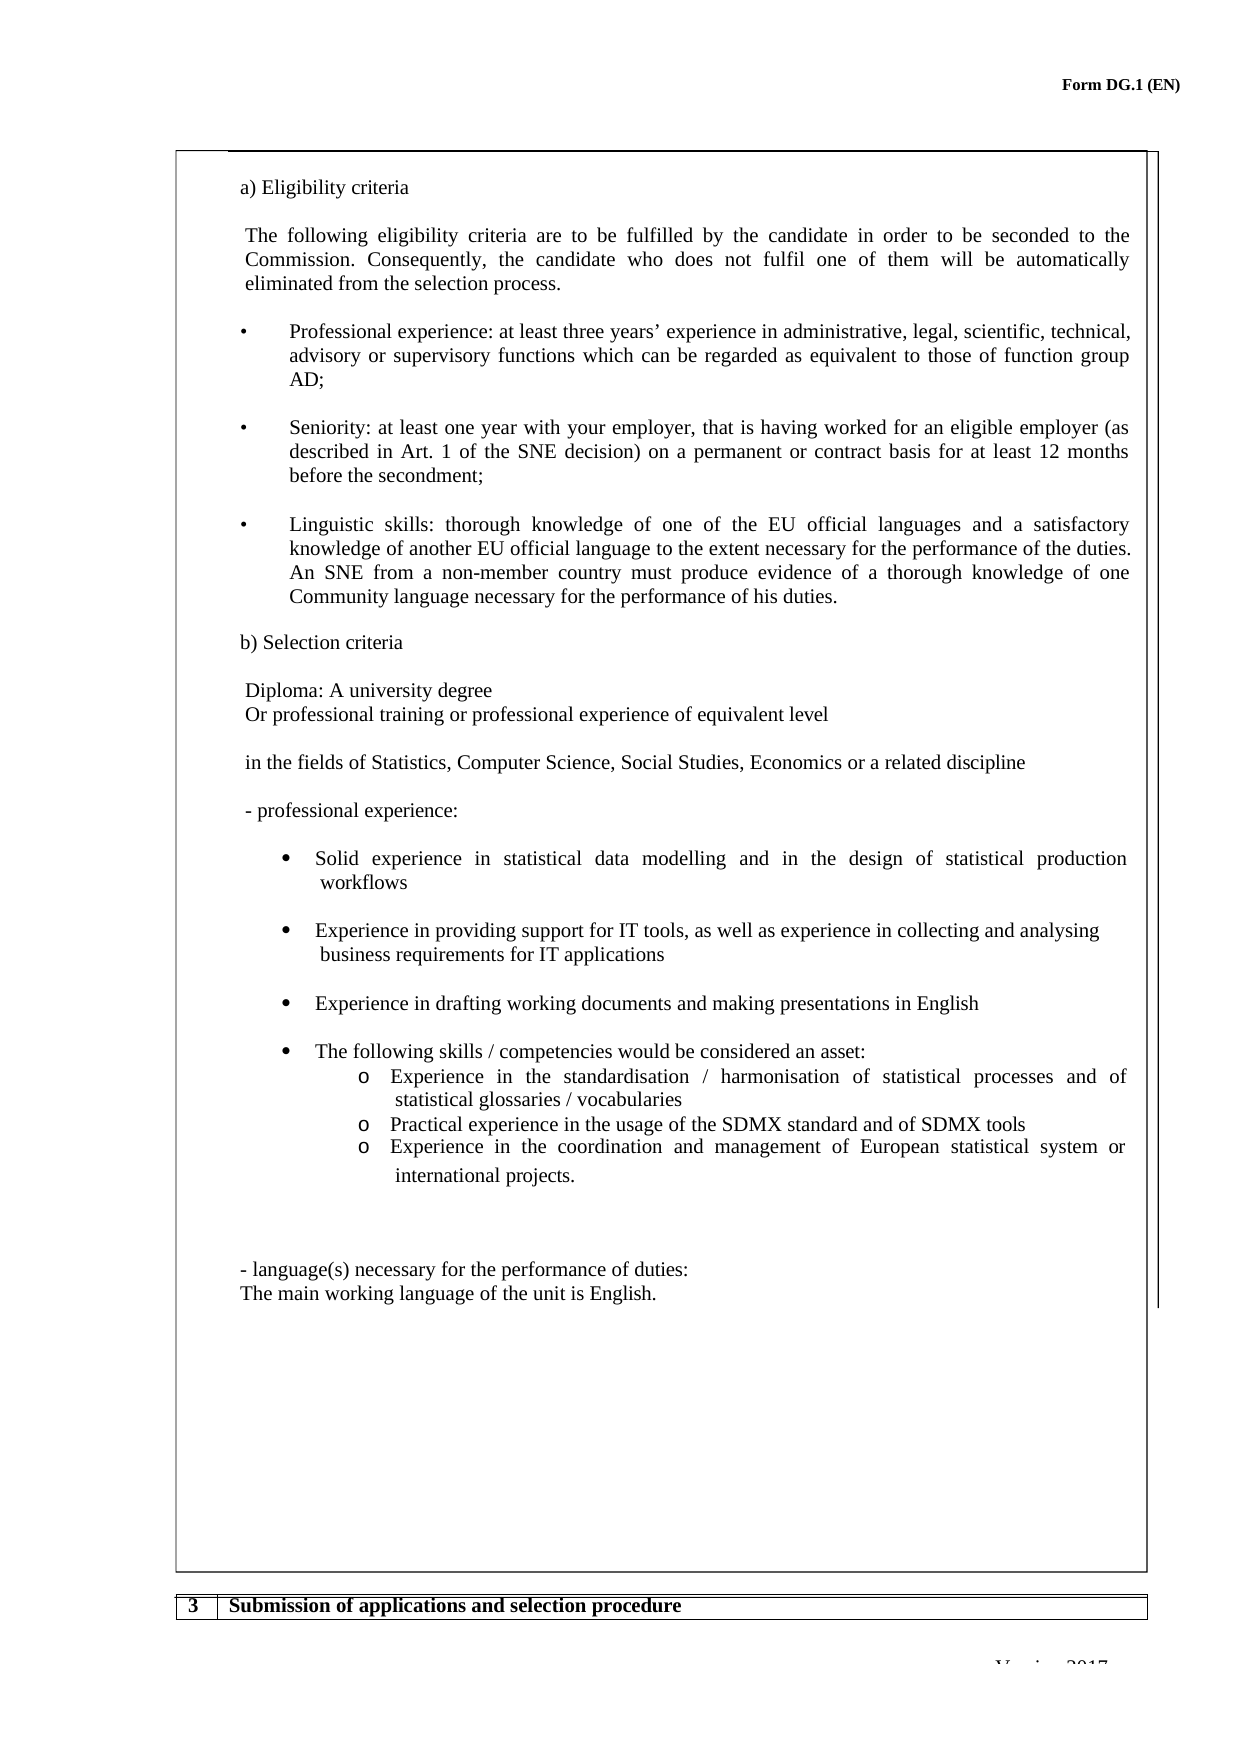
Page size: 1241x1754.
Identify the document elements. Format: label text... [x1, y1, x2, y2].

table_header a) Eligibility criteria [235, 176, 1136, 211]
table_cell Diploma: A university degree Or professional training or professional experience of equivalent level in the fields of Statistics, Computer Science, Social Studies, Economics or a related discipline professional experience: Solid experience in statistical data modelling and in the design of statistical production workflows Experience in providing support for IT tools, as well as experience in collecting and analysing business requirements for IT applications Experience in drafting working documents and making presentations in English The following skills / competencies would be considered an asset: Experience in the standardisation / harmonisation of statistical processes and of statistical glossaries / vocabularies Practical experience in the usage of the SDMX standard and of SDMX tools Experience in the coordination and management of European statistical system or [235, 666, 1136, 1163]
table_header 3 [177, 1595, 217, 1618]
table_cell b) Selection criteria [235, 619, 1136, 666]
table_cell international projects. - language(s) necessary for the performance of duties: [235, 1164, 1136, 1283]
table_cell The following eligibility criteria are to be fulfilled by the candidate in order to be seconded to the Commission. Consequently, the candidate who does not fulfil one of them will be automatically eliminated from the selection process. Professional experience: at least three years’ experience in administrative, legal, scientific, technical, advisory or supervisory functions which can be regarded as equivalent to those of function group AD; Seniority: at least one year with your employer, that is having worked for an eligible employer (as described in Art. 1 of the SNE decision) on a permanent or contract basis for at least 12 months before the secondment; Linguistic skills: thorough knowledge of one of the EU official languages and a satisfactory knowledge of another EU official language to the extent necessary for the performance of the duties. An SNE from a non-member country must produce evidence of a thorough knowledge of one Community language necessary for the performance of his duties. [235, 211, 1136, 618]
table_cell The main working language of the unit is English. [235, 1283, 1136, 1307]
table_header Submission of applications and selection procedure [218, 1595, 1147, 1618]
